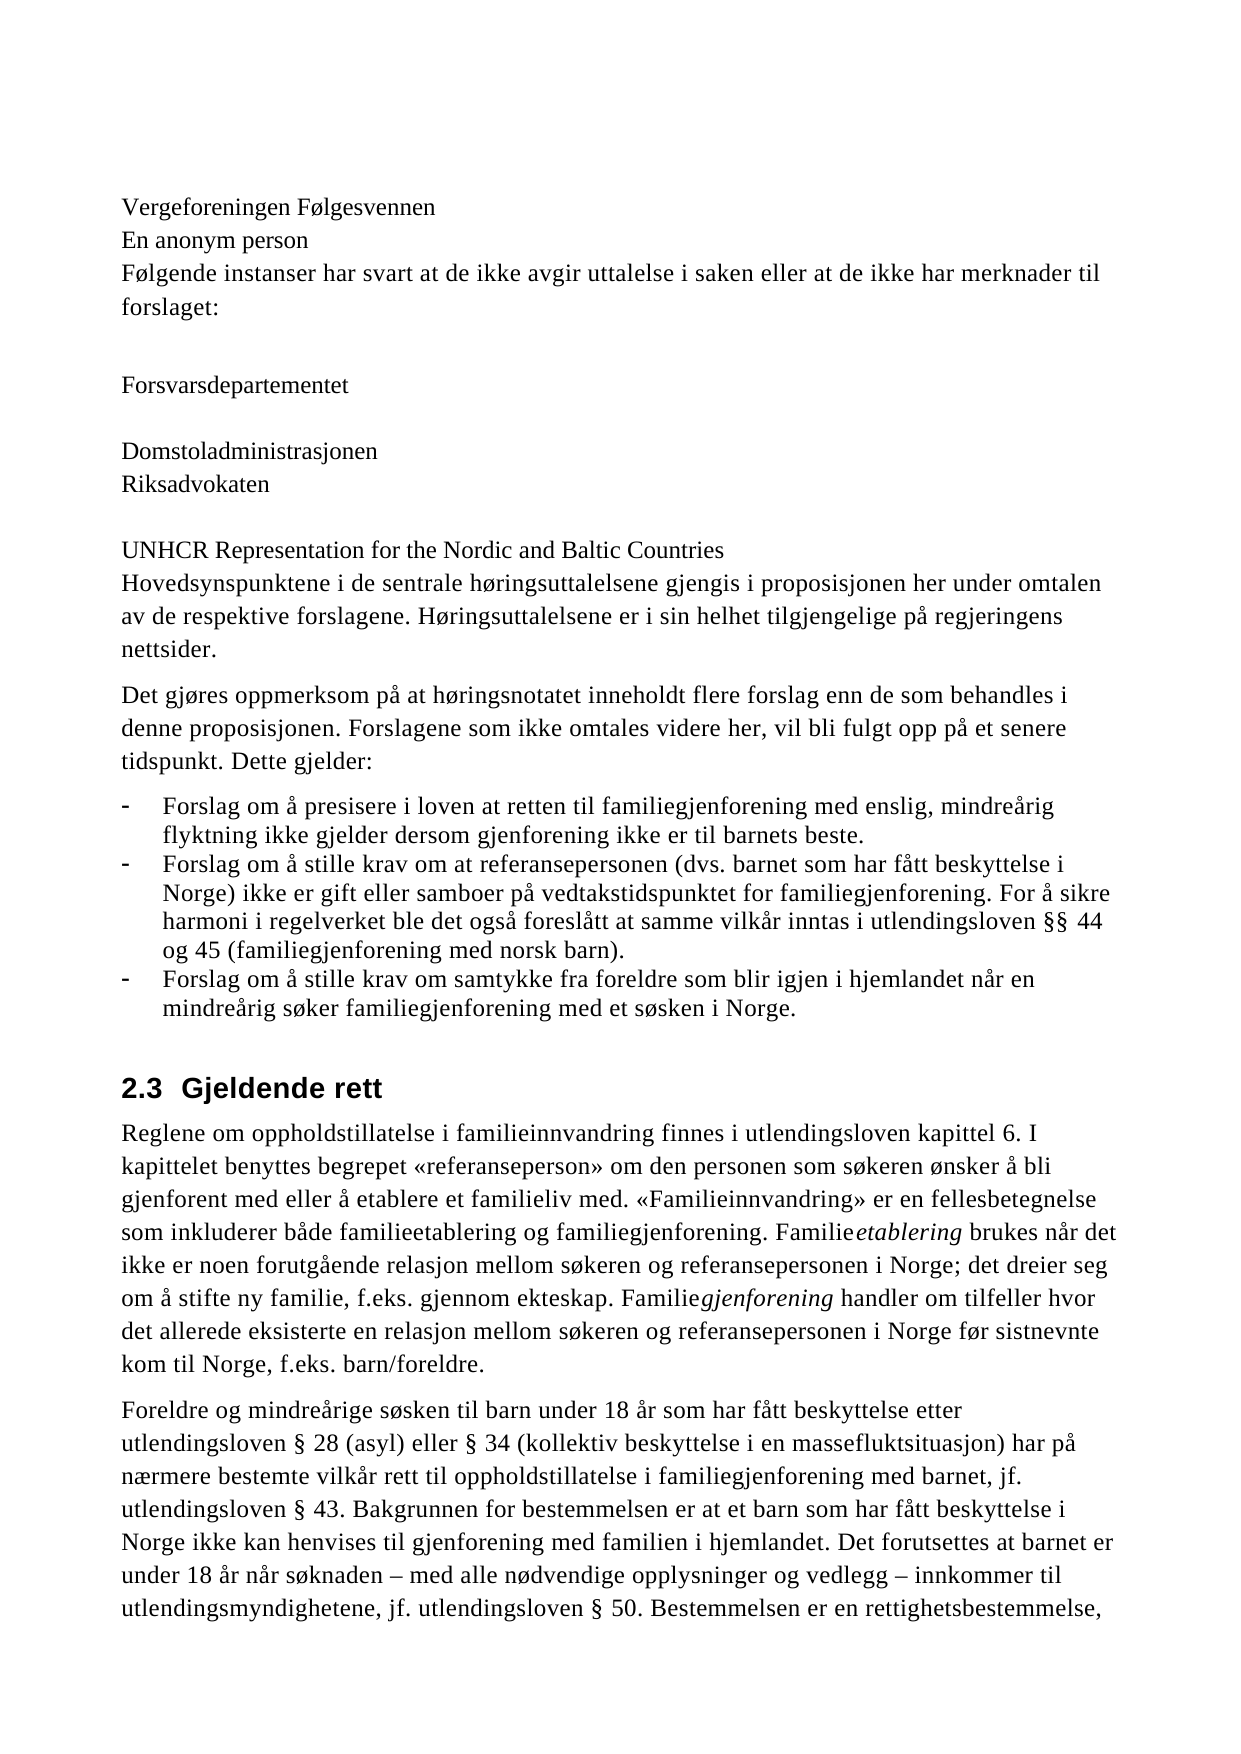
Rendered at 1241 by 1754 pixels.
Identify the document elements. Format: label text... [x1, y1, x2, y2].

list UNHCR Representation for the Nordic and Baltic Countries [121, 535, 1119, 564]
list En anonym person [121, 226, 1119, 254]
text Hovedsynspunktene i de sentrale høringsuttalelsene gjengis i proposisjonen her under omtalen av de respektive forslagene. Høringsuttalelsene er i sin helhet tilgjengelige på regjeringens nettsider. [121, 568, 1119, 663]
list Forsvarsdepartementet [121, 370, 1119, 399]
subtitle Gjeldende rett [121, 1071, 1119, 1105]
text Reglene om oppholdstillatelse i familieinnvandring finnes i utlendingsloven kapittel 6. I kapittelet benyttes begrepet «referanseperson» om den personen som søkeren ønsker å bli gjenforent med eller å etablere et familieliv med. «Familieinnvandring» er en fellesbetegnelse som inkluderer både familieetablering og familiegjenforening. Familieetablering brukes når det ikke er noen forutgående relasjon mellom søkeren og referansepersonen i Norge; det dreier seg om å stifte ny familie, f.eks. gjennom ekteskap. Familiegjenforening handler om tilfeller hvor det allerede eksisterte en relasjon mellom søkeren og referansepersonen i Norge før sistnevnte kom til Norge, f.eks. barn/foreldre. [121, 1118, 1119, 1378]
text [121, 1395, 1119, 1622]
list Forslag om å presisere i loven at retten til familiegjenforening med enslig, mindreårig flyktning ikke gjelder dersom gjenforening ikke er til barnets beste. [121, 791, 1119, 849]
text Følgende instanser har svart at de ikke avgir uttalelse i saken eller at de ikke har merknader til forslaget: [121, 258, 1119, 320]
list Vergeforeningen Følgesvennen [121, 192, 1119, 221]
list Domstoladministrasjonen [121, 436, 1119, 465]
list Forslag om å stille krav om samtykke fra foreldre som blir igjen i hjemlandet når en mindreårig søker familiegjenforening med et søsken i Norge. [121, 964, 1119, 1021]
text Det gjøres oppmerksom på at høringsnotatet inneholdt flere forslag enn de som behandles i denne proposisjonen. Forslagene som ikke omtales videre her, vil bli fulgt opp på et senere tidspunkt. Dette gjelder: [121, 680, 1119, 774]
list Riksadvokaten [121, 469, 1119, 498]
list Forslag om å stille krav om at referansepersonen (dvs. barnet som har fått beskyttelse i Norge) ikke er gift eller samboer på vedtakstidspunktet for familiegjenforening. For å sikre harmoni i regelverket ble det også foreslått at samme vilkår inntas i utlendingsloven §§ 44 og 45 (familiegjenforening med norsk barn). [121, 849, 1119, 964]
